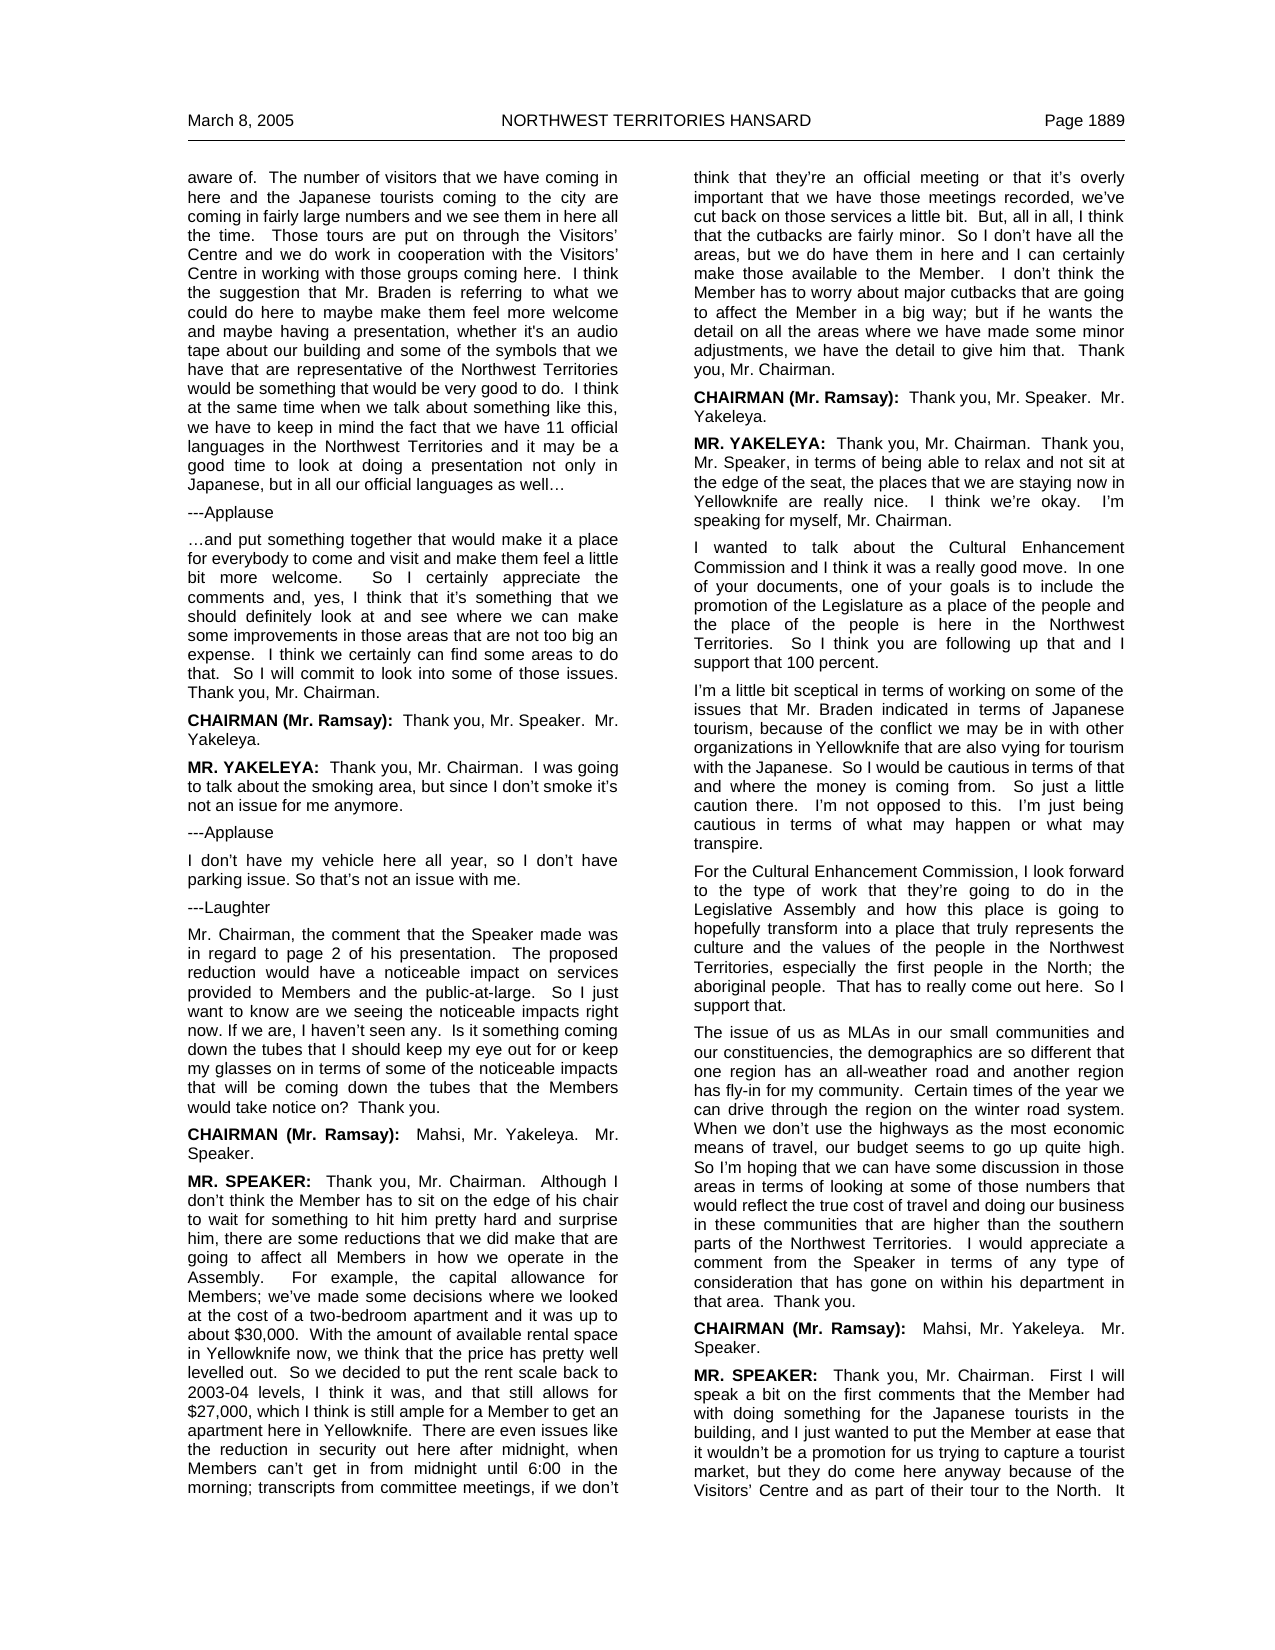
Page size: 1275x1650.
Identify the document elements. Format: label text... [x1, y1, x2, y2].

text ---Applause [187, 502, 619, 522]
text For the Cultural Enhancement Commission, I look forward to the type of work that they’re going to do in the Legislative Assembly and how this place is going to hopefully transform into a place that truly represents the culture and the values of the people in the Northwest Territories, especially the first people in the North; the aboriginal people. That has to really come out here. So I support that. [694, 862, 1125, 1015]
text MR. SPEAKER: Thank you, Mr. Chairman. Although I don’t think the Member has to sit on the edge of his chair to wait for something to hit him pretty hard and surprise him, there are some reductions that we did make that are going to affect all Members in how we operate in the Assembly. For example, the capital allowance for Members; we’ve made some decisions where we looked at the cost of a two-bedroom apartment and it was up to about $30,000. With the amount of available rental space in now, we think that the price has pretty well levelled out. So we decided to put the rent scale back to 2003-04 levels, I think it was, and that still allows for $27,000, which I think is still ample for a Member to get an apartment here in . There are even issues like the reduction in security out here after midnight, when Members can’t get in from midnight until 6:00 in the morning; transcripts from committee meetings, if we don’t think that they’re an official meeting or that it’s overly important that we have those meetings recorded, we’ve cut back on those services a little bit. But, all in all, I think that the cutbacks are fairly minor. So I don’t have all the areas, but we do have them in here and I can certainly make those available to the Member. I don’t think the Member has to worry about major cutbacks that are going to affect the Member in a big way; but if he wants the detail on all the areas where we have made some minor adjustments, we have the detail to give him that. Thank you, Mr. Chairman. [694, 168, 1125, 379]
text ---Laughter [187, 897, 619, 917]
text CHAIRMAN (Mr. Ramsay): Thank you, Mr. Speaker. Mr. Yakeleya. [187, 711, 619, 749]
text MR. YAKELEYA: Thank you, Mr. Chairman. Thank you, Mr. Speaker, in terms of being able to relax and not sit at the edge of the seat, the places that we are staying now in are really nice. I think we’re okay. I’m speaking for myself, Mr. Chairman. [694, 434, 1125, 530]
text Mr. Chairman, the comment that the Speaker made was in regard to page 2 of his presentation. The proposed reduction would have a noticeable impact on services provided to Members and the public-at-large. So I just want to know are we seeing the noticeable impacts right now. If we are, I haven’t seen any. Is it something coming down the tubes that I should keep my eye out for or keep my glasses on in terms of some of the noticeable impacts that will be coming down the tubes that the Members would take notice on? Thank you. [187, 925, 619, 1117]
text CHAIRMAN (Mr. Ramsay): Mahsi, Mr. Yakeleya. Mr. Speaker. [187, 1125, 619, 1163]
text I wanted to talk about the Cultural Enhancement Commission and I think it was a really good move. In one of your documents, one of your goals is to include the promotion of the Legislature as a place of the people and the place of the people is here in the . So I think you are following up that and I support that 100 percent. [694, 538, 1125, 672]
text …and put something together that would make it a place for everybody to come and visit and make them feel a little bit more welcome. So I certainly appreciate the comments and, yes, I think that it’s something that we should definitely look at and see where we can make some improvements in those areas that are not too big an expense. I think we certainly can find some areas to do that. So I will commit to look into some of those issues. Thank you, Mr. Chairman. [187, 530, 619, 702]
text I don’t have my vehicle here all year, so I don’t have parking issue. So that’s not an issue with me. [187, 851, 619, 889]
text MR. YAKELEYA: Thank you, Mr. Chairman. I was going to talk about the smoking area, but since I don’t smoke it’s not an issue for me anymore. [187, 757, 619, 815]
text The issue of us as MLAs in our small communities and our constituencies, the demographics are so different that one region has an all-weather road and another region has fly-in for my community. Certain times of the year we can drive through the region on the winter road system. When we don’t use the highways as the most economic means of travel, our budget seems to go up quite high. So I’m hoping that we can have some discussion in those areas in terms of looking at some of those numbers that would reflect the true cost of travel and doing our business in these communities that are higher than the southern parts of the . I would appreciate a comment from the Speaker in terms of any type of consideration that has gone on within his department in that area. Thank you. [694, 1023, 1125, 1311]
text CHAIRMAN (Mr. Ramsay): Thank you, Mr. Speaker. Mr. Yakeleya. [694, 387, 1125, 426]
text ---Applause [187, 823, 619, 842]
text I’m a little bit sceptical in terms of working on some of the issues that Mr. Braden indicated in terms of Japanese tourism, because of the conflict we may be in with other organizations in Yellowknife that are also vying for tourism with the Japanese. So I would be cautious in terms of that and where the money is coming from. So just a little caution there. I’m not opposed to this. I’m just being cautious in terms of what may happen or what may transpire. [694, 681, 1125, 853]
text CHAIRMAN (Mr. Ramsay): Mahsi, Mr. Yakeleya. Mr. Speaker. [694, 1319, 1125, 1357]
text MR. SPEAKER: Thank you, Mr. Chairman. Although I don’t think the Member has to sit on the edge of his chair to wait for something to hit him pretty hard and surprise him, there are some reductions that we did make that are going to affect all Members in how we operate in the Assembly. For example, the capital allowance for Members; we’ve made some decisions where we looked at the cost of a two-bedroom apartment and it was up to about $30,000. With the amount of available rental space in now, we think that the price has pretty well levelled out. So we decided to put the rent scale back to 2003-04 levels, I think it was, and that still allows for $27,000, which I think is still ample for a Member to get an apartment here in . There are even issues like the reduction in security out here after midnight, when Members can’t get in from midnight until 6:00 in the morning; transcripts from committee meetings, if we don’t think that they’re an official meeting or that it’s overly important that we have those meetings recorded, we’ve cut back on those services a little bit. But, all in all, I think that the cutbacks are fairly minor. So I don’t have all the areas, but we do have them in here and I can certainly make those available to the Member. I don’t think the Member has to worry about major cutbacks that are going to affect the Member in a big way; but if he wants the detail on all the areas where we have made some minor adjustments, we have the detail to give him that. Thank you, Mr. Chairman. [187, 1172, 619, 1497]
